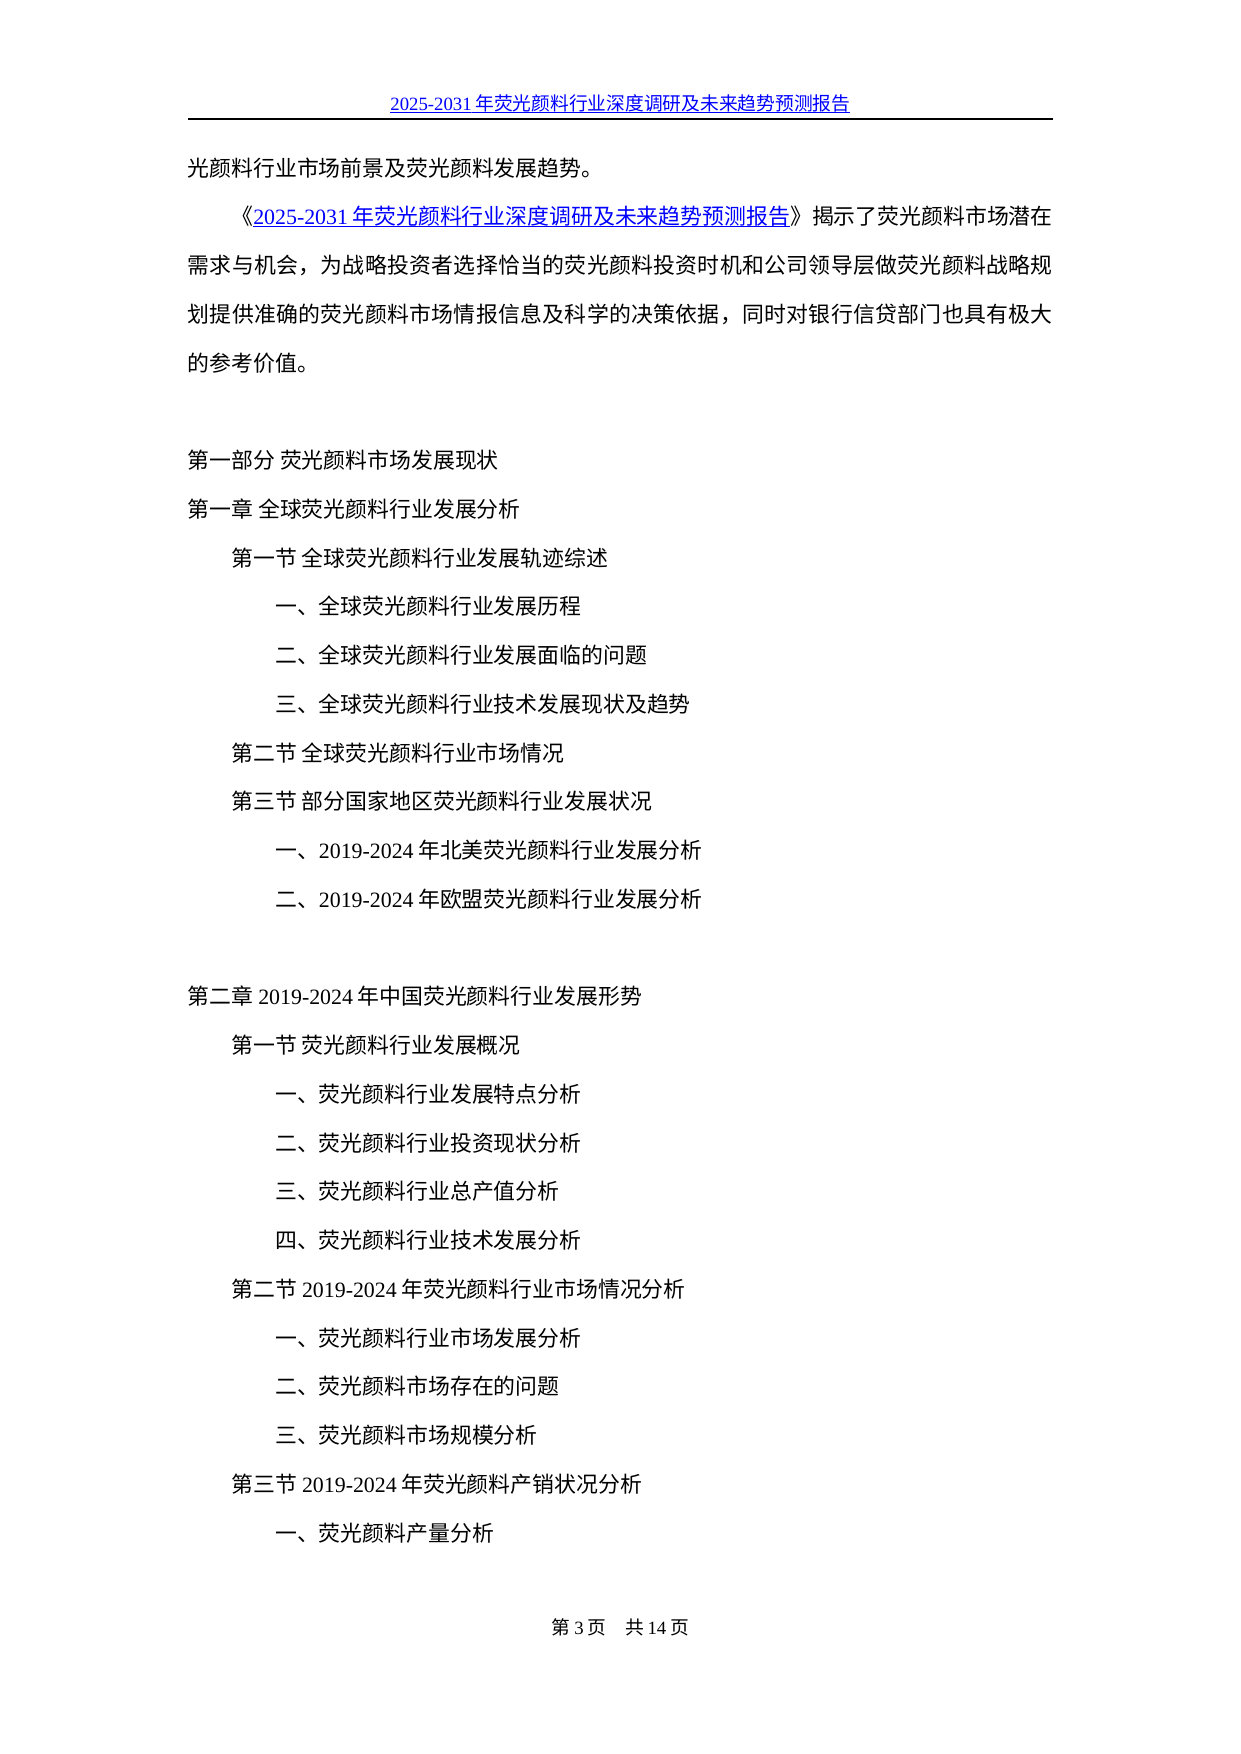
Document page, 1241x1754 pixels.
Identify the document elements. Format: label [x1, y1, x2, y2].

text [187, 150, 1053, 1548]
